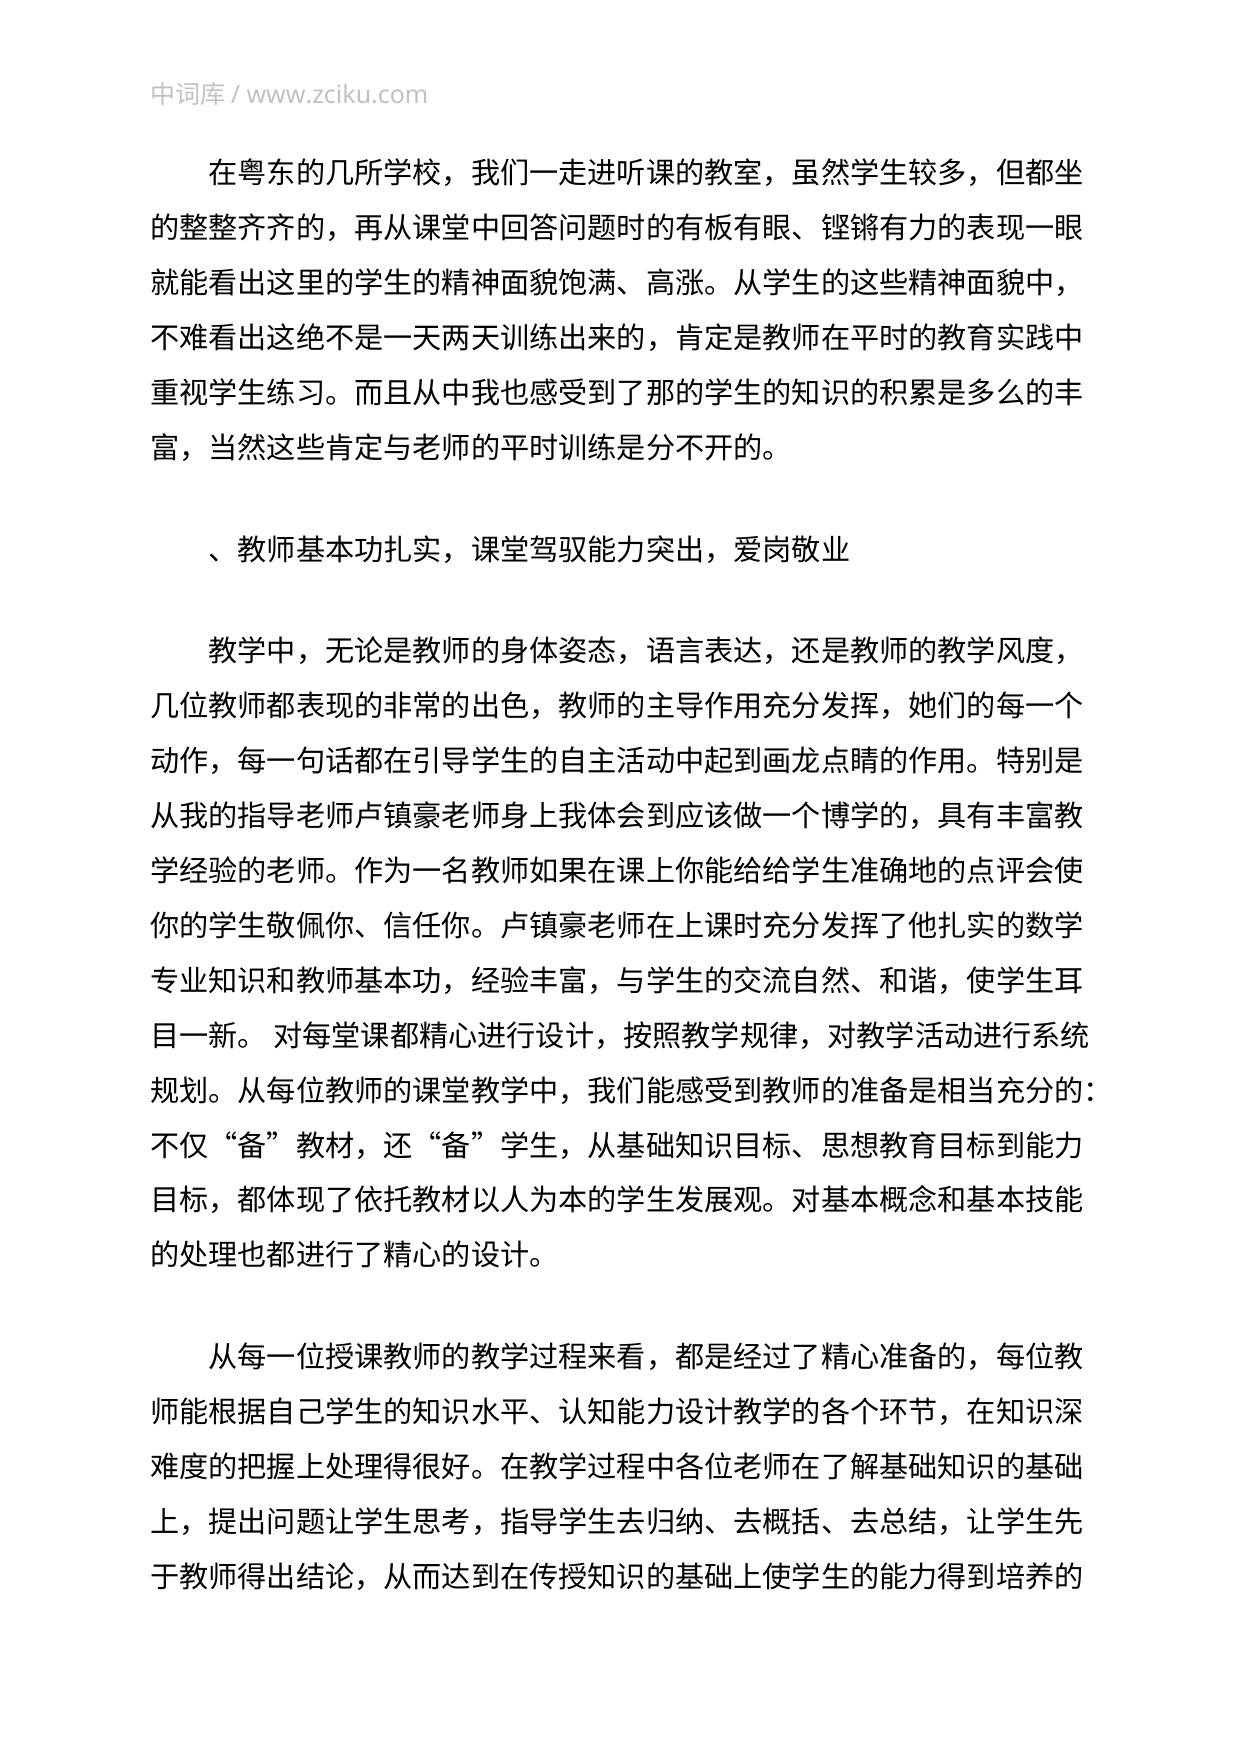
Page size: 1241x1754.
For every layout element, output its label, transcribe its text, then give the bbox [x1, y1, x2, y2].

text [150, 1334, 1090, 1596]
text 、教师基本功扎实，课堂驾驭能力突出，爱岗敬业 [150, 526, 1090, 568]
text 在粤东的几所学校，我们一走进听课的教室，虽然学生较多，但都坐的整整齐齐的，再从课堂中回答问题时的有板有眼、铿锵有力的表现一眼就能看出这里的学生的精神面貌饱满、高涨。从学生的这些精神面貌中，不难看出这绝不是一天两天训练出来的，肯定是教师在平时的教育实践中重视学生练习。而且从中我也感受到了那的学生的知识的积累是多么的丰富，当然这些肯定与老师的平时训练是分不开的。 [150, 150, 1090, 467]
text 教学中，无论是教师的身体姿态，语言表达，还是教师的教学风度，几位教师都表现的非常的出色，教师的主导作用充分发挥，她们的每一个动作，每一句话都在引导学生的自主活动中起到画龙点睛的作用。特别是从我的指导老师卢镇豪老师身上我体会到应该做一个博学的，具有丰富教学经验的老师。作为一名教师如果在课上你能给给学生准确地的点评会使你的学生敬佩你、信任你。卢镇豪老师在上课时充分发挥了他扎实的数学专业知识和教师基本功，经验丰富，与学生的交流自然、和谐，使学生耳目一新。 对每堂课都精心进行设计，按照教学规律，对教学活动进行系统规划。从每位教师的课堂教学中，我们能感受到教师的准备是相当充分的：不仅“备”教材，还“备”学生，从基础知识目标、思想教育目标到能力目标，都体现了依托教材以人为本的学生发展观。对基本概念和基本技能的处理也都进行了精心的设计。 [150, 628, 1090, 1274]
